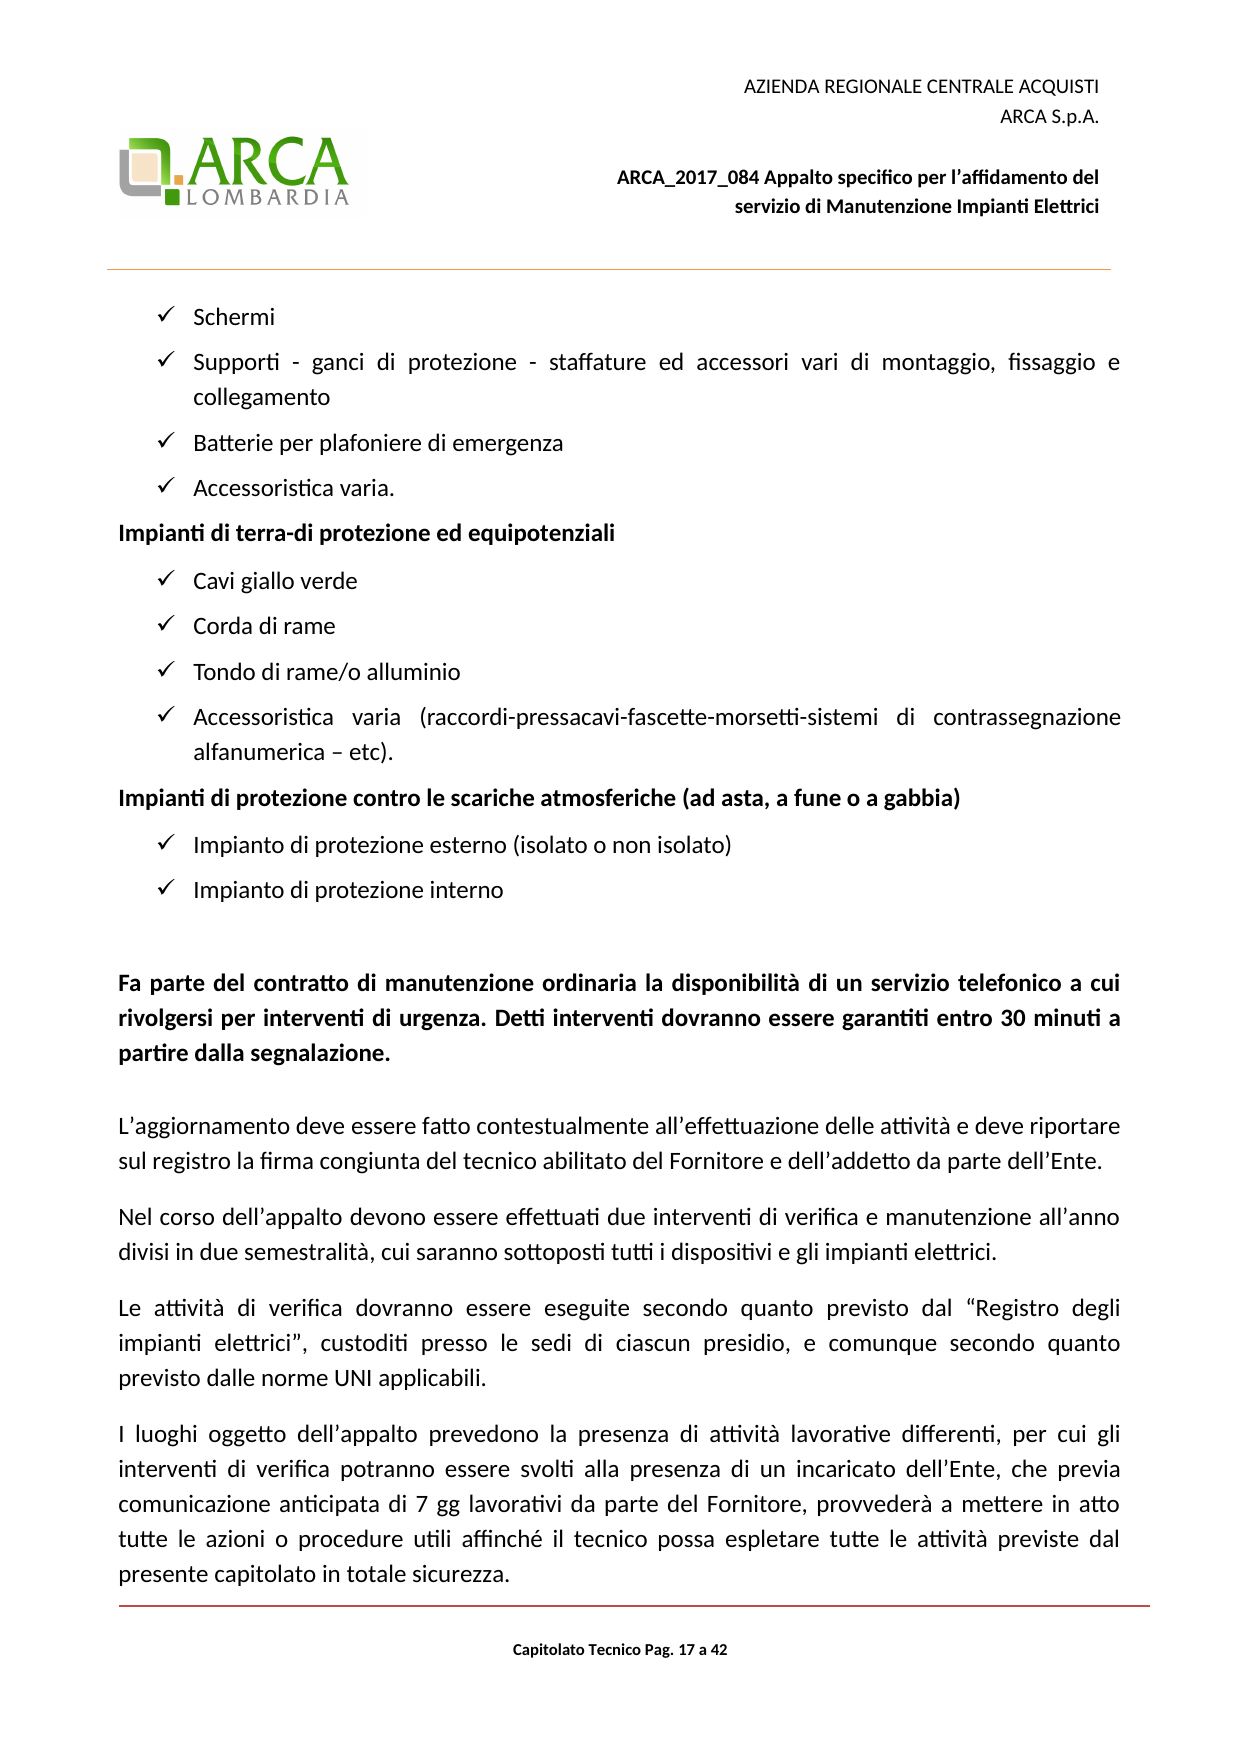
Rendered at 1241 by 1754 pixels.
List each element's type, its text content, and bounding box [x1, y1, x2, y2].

list Corda di rame [156, 610, 1122, 641]
text Fa parte del contratto di manutenzione ordinaria la disponibilità di un servizio telefonico a cui rivolgersi per interventi di urgenza. Detti interventi dovranno essere garantiti entro 30 minuti a partire dalla segnalazione. [118, 967, 1122, 1068]
text Impianti di terra-di protezione ed equipotenziali [118, 518, 1122, 548]
text Impianti di protezione contro le scariche atmosferiche (ad asta, a fune o a gabbia) [118, 782, 1122, 812]
text Nel corso dell’appalto devono essere effettuati due interventi di verifica e manutenzione all’anno divisi in due semestralità, cui saranno sottoposti tutti i dispositivi e gli impianti elettrici. [118, 1201, 1122, 1267]
list Accessoristica varia. [156, 472, 1122, 503]
list Batterie per plafoniere di emergenza [156, 427, 1122, 457]
list Supporti - ganci di protezione - staffature ed accessori vari di montaggio, fissaggio e collegamento [156, 346, 1122, 412]
list Schermi [156, 301, 1122, 331]
list Impianto di protezione interno [156, 874, 1122, 905]
text L’aggiornamento deve essere fatto contestualmente all’effettuazione delle attività e deve riportare sul registro la firma congiunta del tecnico abilitato del Fornitore e dell’addetto da parte dell’Ente. [118, 1110, 1122, 1176]
picture [118, 123, 368, 220]
text Le attività di verifica dovranno essere eseguite secondo quanto previsto dal “Registro degli impianti elettrici”, custoditi presso le sedi di ciascun presidio, e comunque secondo quanto previsto dalle norme UNI applicabili. [118, 1292, 1122, 1392]
list Cavi giallo verde [156, 565, 1122, 596]
list Tondo di rame/o alluminio [156, 656, 1122, 686]
text I luoghi oggetto dell’appalto prevedono la presenza di attività lavorative differenti, per cui gli interventi di verifica potranno essere svolti alla presenza di un incaricato dell’Ente, che previa comunicazione anticipata di 7 gg lavorativi da parte del Fornitore, provvederà a mettere in atto tutte le azioni o procedure utili affinché il tecnico possa espletare tutte le attività previste dal presente capitolato in totale sicurezza. [118, 1418, 1122, 1588]
list Impianto di protezione esterno (isolato o non isolato) [156, 829, 1122, 859]
list Accessoristica varia (raccordi-pressacavi-fascette-morsetti-sistemi di contrassegnazione alfanumerica – etc). [156, 701, 1122, 767]
